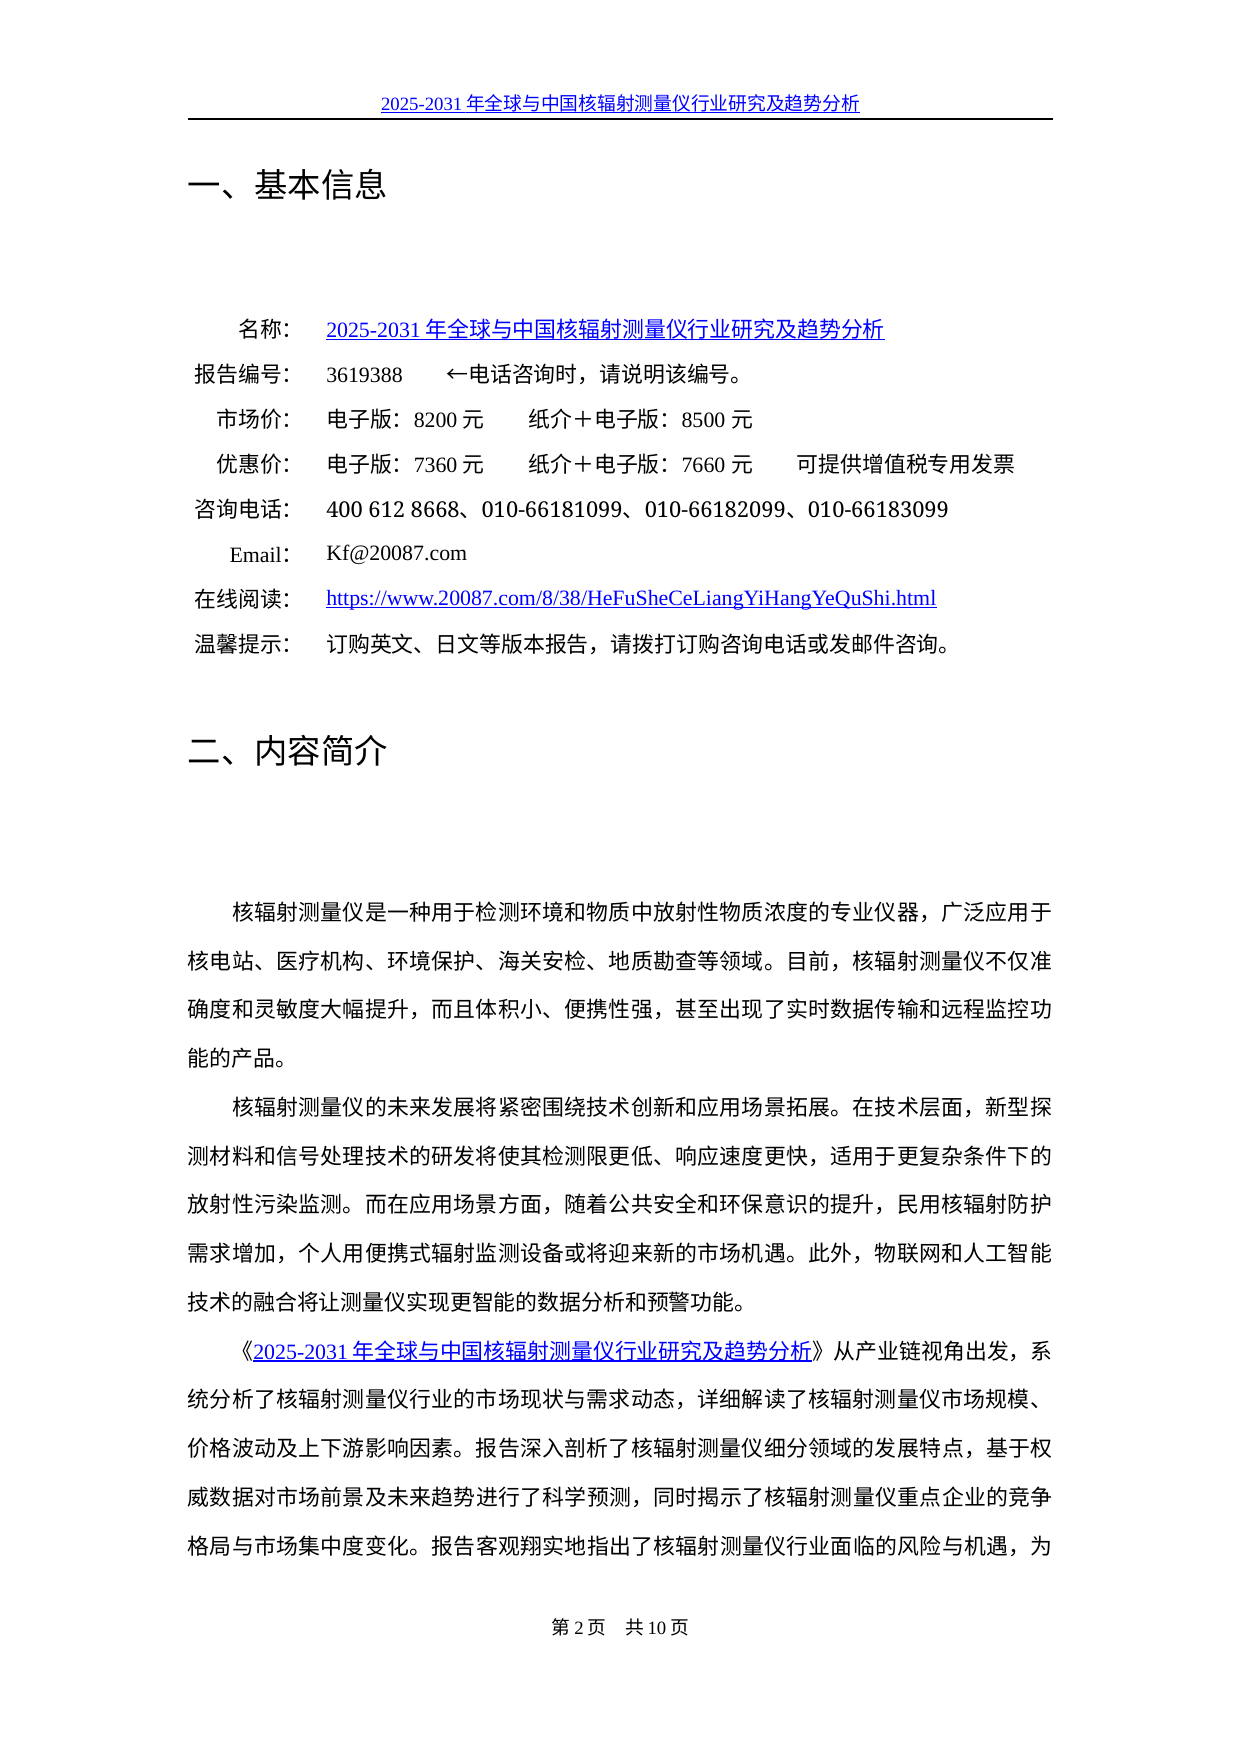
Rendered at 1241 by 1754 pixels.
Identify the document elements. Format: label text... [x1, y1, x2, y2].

table_cell 在线阅读： [167, 582, 315, 627]
table_header 名称： [167, 312, 315, 357]
title 一、基本信息 [187, 150, 1053, 215]
table_header 2025-2031年全球与中国核辐射测量仪行业研究及趋势分析 [315, 312, 1073, 357]
table_cell Kf@20087.com [315, 537, 1073, 582]
title 二、内容简介 [187, 717, 1053, 782]
table_cell 温馨提示： [167, 627, 315, 672]
table_cell 订购英文、日文等版本报告，请拨打订购咨询电话或发邮件咨询。 [315, 627, 1073, 672]
table_cell 咨询电话： [167, 492, 315, 537]
table_cell Email： [167, 537, 315, 582]
table_cell 电子版：7360 元 纸介＋电子版：7660 元 可提供增值税专用发票 [315, 447, 1073, 492]
table_cell 3619388 ←电话咨询时，请说明该编号。 [315, 357, 1073, 402]
table_cell 400 612 8668、010-66181099、010-66182099、010-66183099 [315, 492, 1073, 537]
table_cell 市场价： [167, 402, 315, 447]
table_cell [315, 582, 1073, 627]
table_cell 优惠价： [167, 447, 315, 492]
table_cell 电子版：8200 元 纸介＋电子版：8500 元 [315, 402, 1073, 447]
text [187, 894, 1053, 1561]
table_cell 报告编号： [167, 357, 315, 402]
